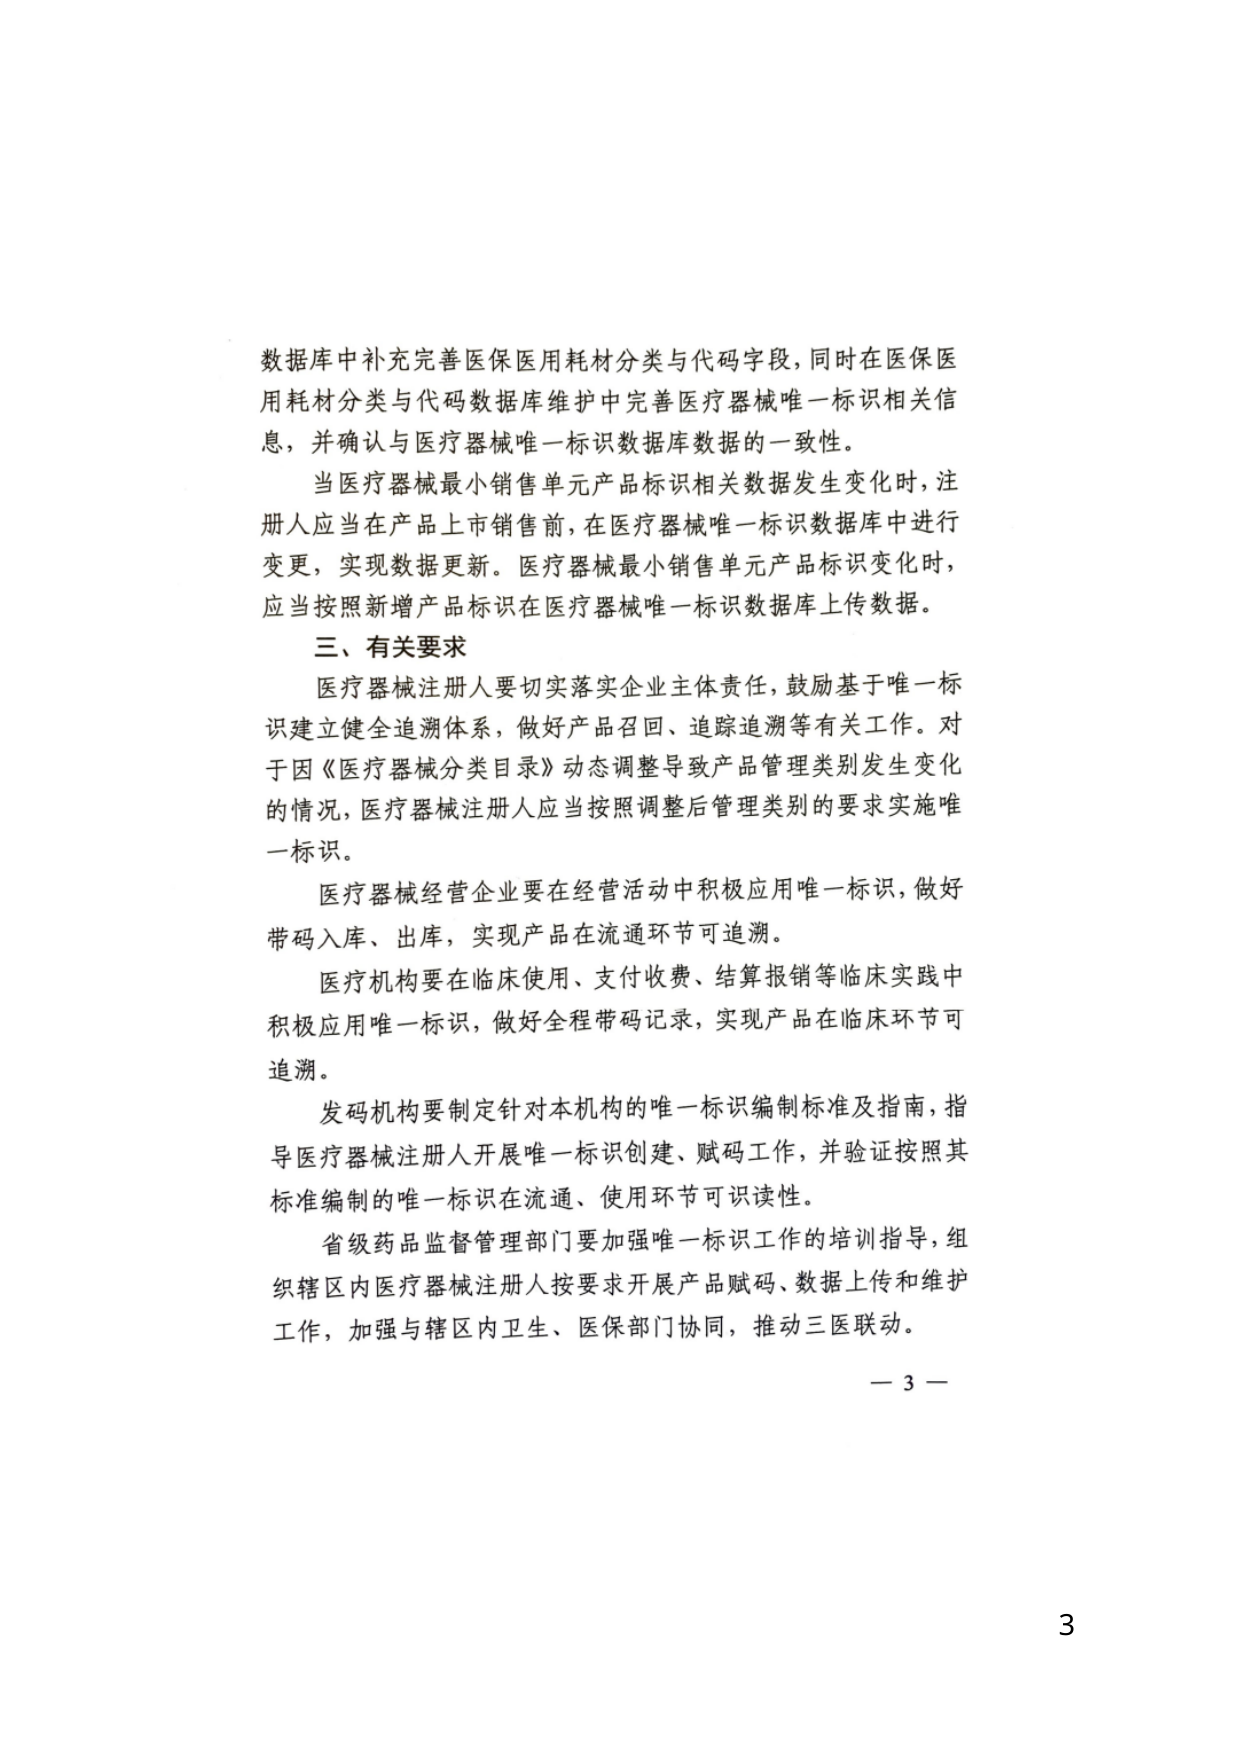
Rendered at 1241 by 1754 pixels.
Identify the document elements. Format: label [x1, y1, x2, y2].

picture [165, 188, 1074, 1474]
